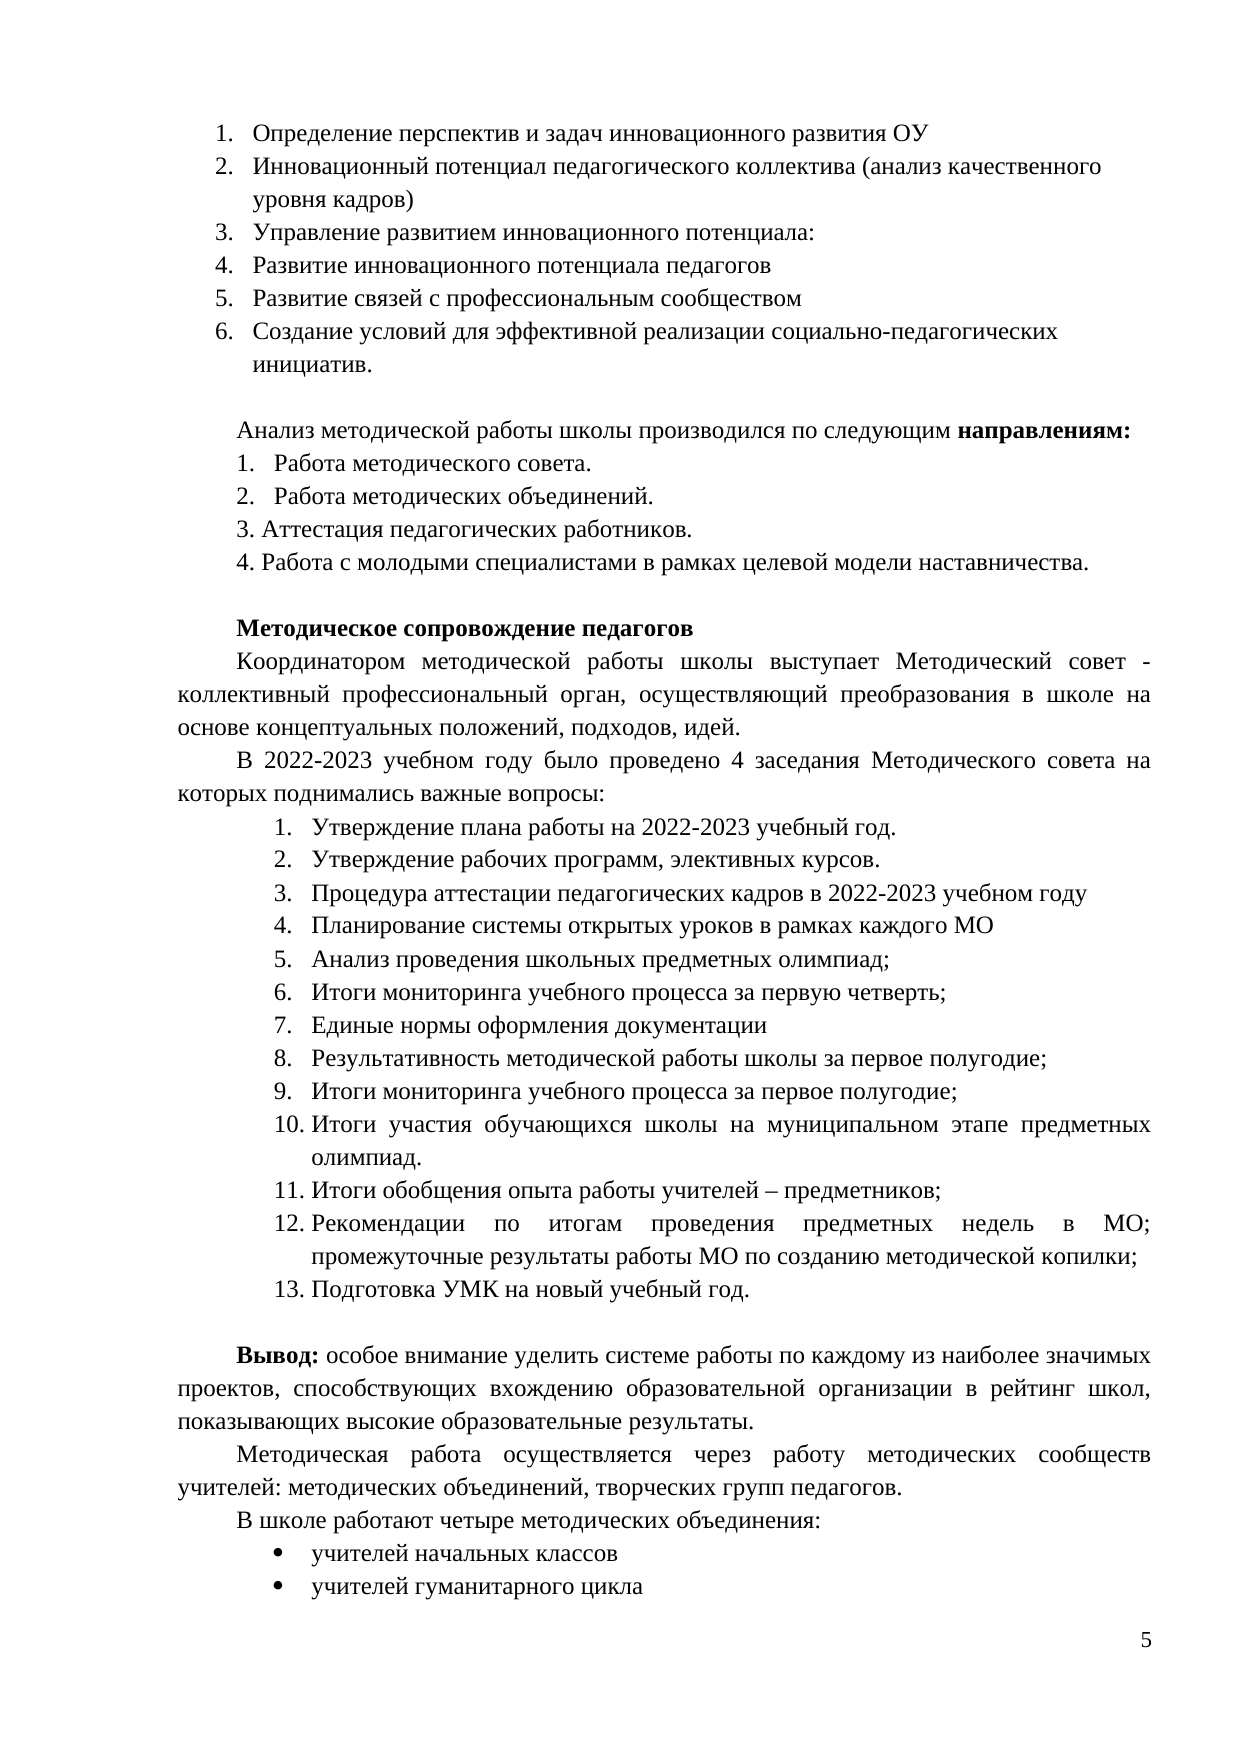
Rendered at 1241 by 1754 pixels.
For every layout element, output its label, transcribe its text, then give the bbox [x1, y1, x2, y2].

text 3. Аттестация педагогических работников. [177, 514, 1152, 543]
list Итоги обобщения опыта работы учителей – предметников; [274, 1175, 1152, 1203]
text В школе работают четыре методических объединения: [177, 1505, 1152, 1534]
list Планирование системы открытых уроков в рамках каждого МО [274, 911, 1152, 939]
text В 2022-2023 учебном году было проведено 4 заседания Методического совета на которых поднимались важные вопросы: [177, 746, 1152, 807]
list Рекомендации по итогам проведения предметных недель в МО; промежуточные результаты работы МО по созданию методической копилки; [274, 1208, 1152, 1269]
list Итоги мониторинга учебного процесса за первую четверть; [274, 977, 1152, 1005]
list Инновационный потенциал педагогического коллектива (анализ качественного уровня кадров) [215, 151, 1152, 213]
list Работа методического совета. [236, 448, 1152, 477]
list учителей начальных классов [274, 1538, 1152, 1567]
list Единые нормы оформления документации [274, 1010, 1152, 1038]
list Работа методических объединений. [236, 481, 1152, 510]
list Подготовка УМК на новый учебный год. [274, 1274, 1152, 1303]
list Анализ проведения школьных предметных олимпиад; [274, 944, 1152, 972]
text Анализ методической работы школы производился по следующим направлениям: [177, 415, 1152, 444]
list Итоги мониторинга учебного процесса за первое полугодие; [274, 1076, 1152, 1104]
list Развитие инновационного потенциала педагогов [215, 250, 1152, 279]
text 4. Работа с молодыми специалистами в рамках целевой модели наставничества. [177, 547, 1152, 576]
text Координатором методической работы школы выступает Методический совет - коллективный профессиональный орган, осуществляющий преобразования в школе на основе концептуальных положений, подходов, идей. [177, 646, 1152, 741]
list Итоги участия обучающихся школы на муниципальном этапе предметных олимпиад. [274, 1109, 1152, 1171]
text Методическая работа осуществляется через работу методических сообществ учителей: методических объединений, творческих групп педагогов. [177, 1439, 1152, 1501]
list Утверждение плана работы на 2022-2023 учебный год. [274, 812, 1152, 840]
list учителей гуманитарного цикла [274, 1571, 1152, 1600]
list Развитие связей с профессиональным сообществом [215, 283, 1152, 312]
list Создание условий для эффективной реализации социально-педагогических инициатив. [215, 316, 1152, 378]
text Вывод: особое внимание уделить системе работы по каждому из наиболее значимых проектов, способствующих вхождению образовательной организации в рейтинг школ, показывающих высокие образовательные результаты. [177, 1340, 1152, 1435]
list Утверждение рабочих программ, элективных курсов. [274, 844, 1152, 873]
list Определение перспектив и задач инновационного развития ОУ [215, 118, 1152, 147]
list Управление развитием инновационного потенциала: [215, 217, 1152, 246]
list Процедура аттестации педагогических кадров в 2022-2023 учебном году [274, 878, 1152, 906]
list Результативность методической работы школы за первое полугодие; [274, 1043, 1152, 1071]
text Методическое сопровождение педагогов [177, 613, 1152, 642]
